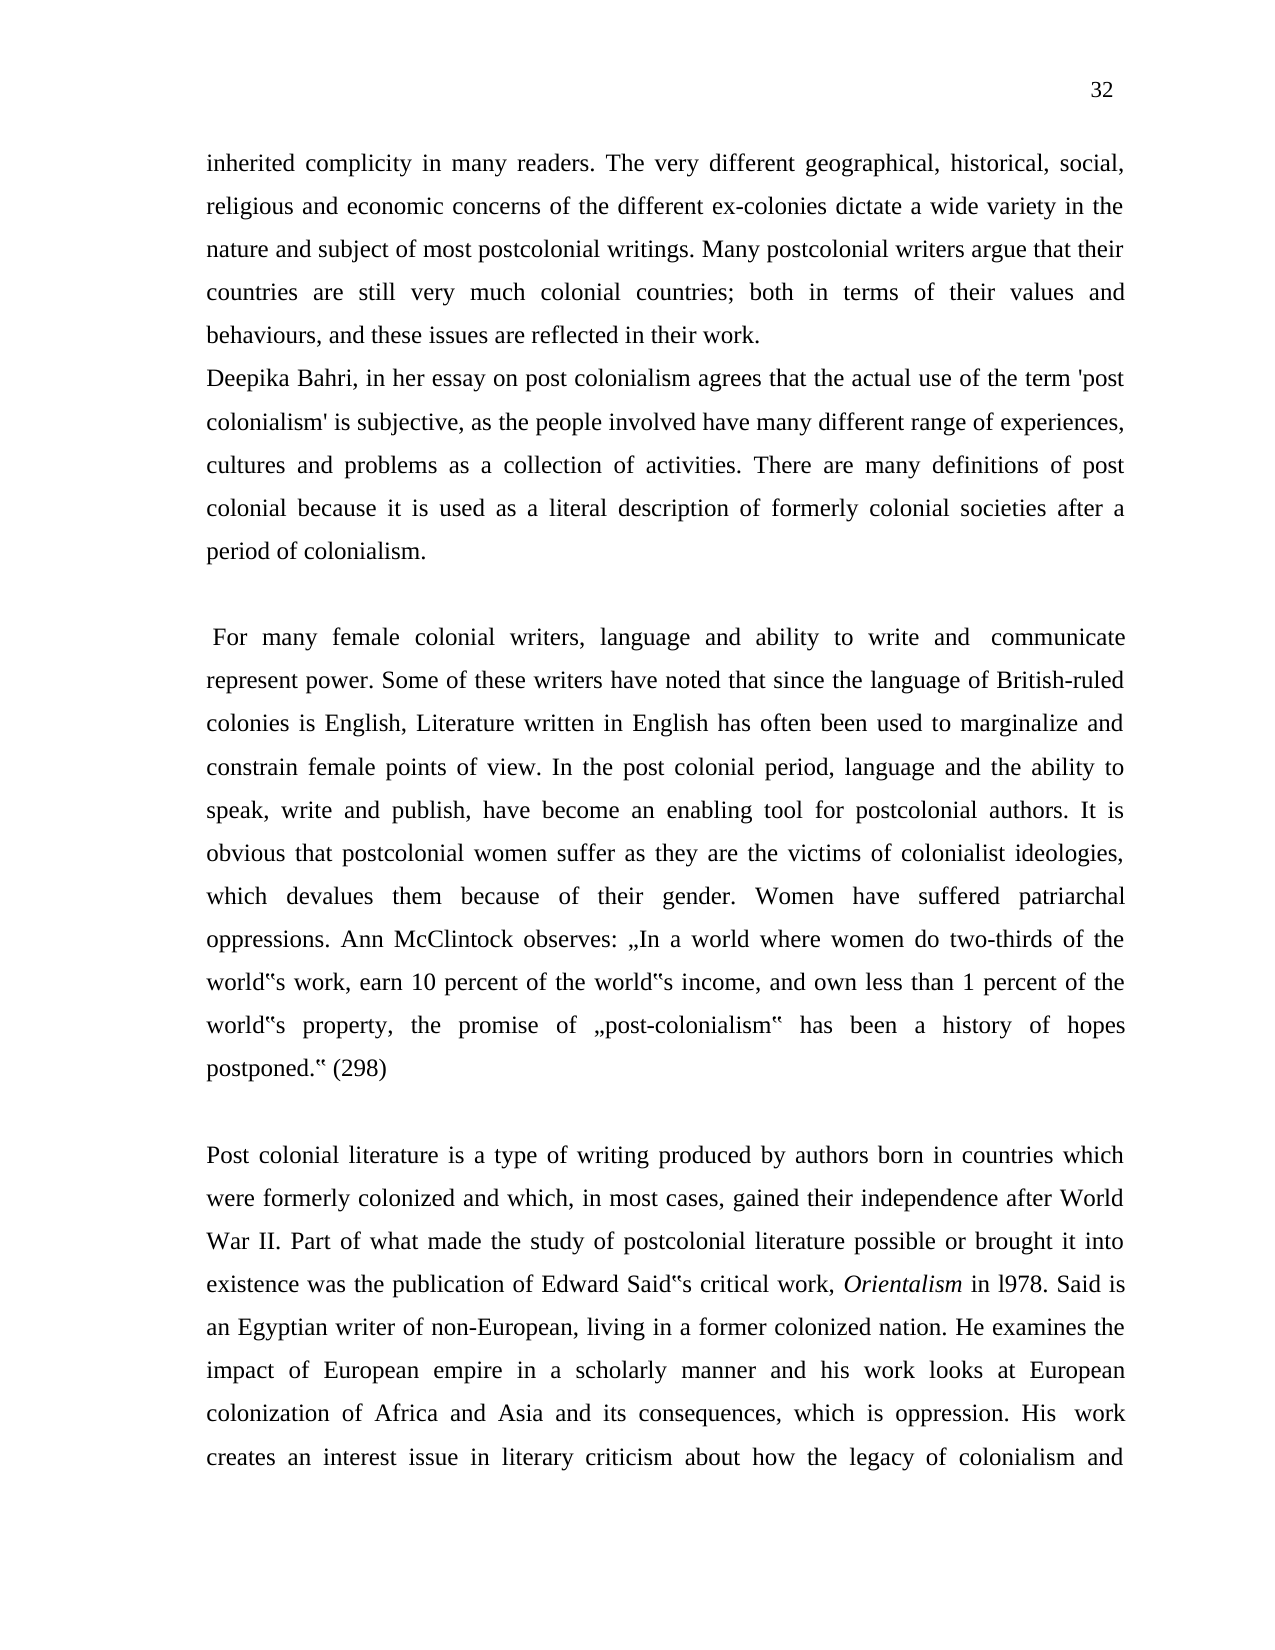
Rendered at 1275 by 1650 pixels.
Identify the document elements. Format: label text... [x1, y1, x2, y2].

text Post colonial literature is a type of writing produced by authors born in countries which were formerly colonized and which, in most cases, gained their independence after World War II. Part of what made the study of postcolonial literature possible or brought it into existence was the publication of Edward Said‟s critical work, Orientalism in l978. Said is an Egyptian writer of non-European, living in a former colonized nation. He examines the impact of European empire in a scholarly manner and his work looks at European colonization of Africa and Asia and its consequences, which is oppression. His work creates an interest issue in literary criticism about how the legacy of colonialism and [206, 1140, 1126, 1470]
text inherited complicity in many readers. The very different geographical, historical, social, religious and economic concerns of the different ex-colonies dictate a wide variety in the nature and subject of most postcolonial writings. Many postcolonial writers argue that their countries are still very much colonial countries; both in terms of their values and behaviours, and these issues are reflected in their work. [206, 148, 1125, 349]
text For many female colonial writers, language and ability to write and communicate represent power. Some of these writers have noted that since the language of British-ruled colonies is English, Literature written in English has often been used to marginalize and constrain female points of view. In the post colonial period, language and the ability to speak, write and publish, have become an enabling tool for postcolonial authors. It is obvious that postcolonial women suffer as they are the victims of colonialist ideologies, which devalues them because of their gender. Women have suffered patriarchal oppressions. Ann McClintock observes: „In a world where women do two-thirds of the world‟s work, earn 10 percent of the world‟s income, and own less than 1 percent of the world‟s property, the promise of „post-colonialism‟ has been a history of hopes postponed.‟ (298) [206, 622, 1125, 1082]
text Deepika Bahri, in her essay on post colonialism agrees that the actual use of the term 'post colonialism' is subjective, as the people involved have many different range of experiences, cultures and problems as a collection of activities. There are many definitions of post colonial because it is used as a literal description of formerly colonial societies after a period of colonialism. [206, 363, 1126, 565]
